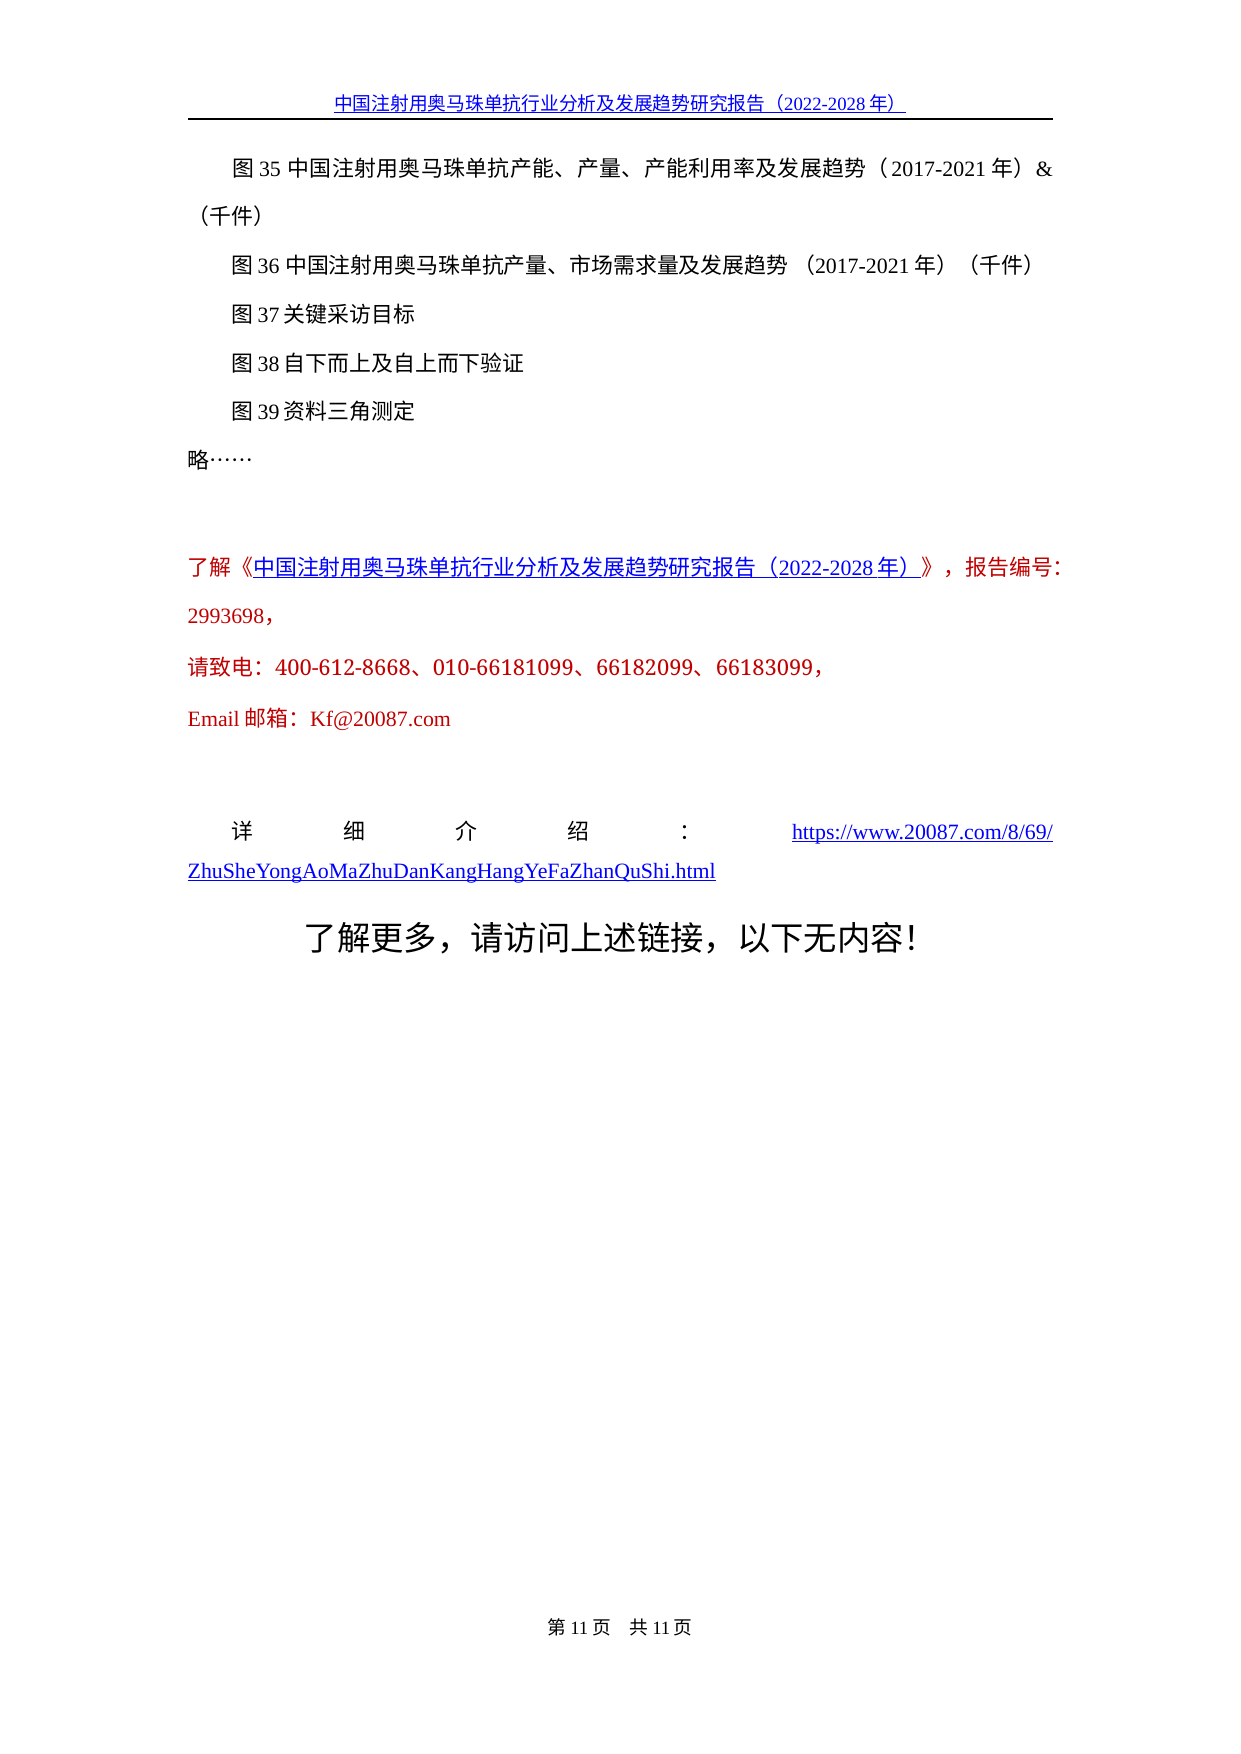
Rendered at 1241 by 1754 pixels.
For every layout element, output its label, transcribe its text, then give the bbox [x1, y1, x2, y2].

text 了解《中国注射用奥马珠单抗行业分析及发展趋势研究报告（2022-2028年）》，报告编号：2993698， [187, 549, 1053, 630]
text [187, 150, 1053, 475]
text 详细介绍：https://www.20087.com/8/69/ZhuSheYongAoMaZhuDanKangHangYeFaZhanQuShi.html [187, 814, 1053, 887]
text Email邮箱：Kf@20087.com [187, 701, 1053, 733]
text 请致电：400-612-8668、010-66181099、66182099、66183099， [187, 649, 1053, 682]
title 了解更多，请访问上述链接，以下无内容！ [187, 903, 1053, 968]
